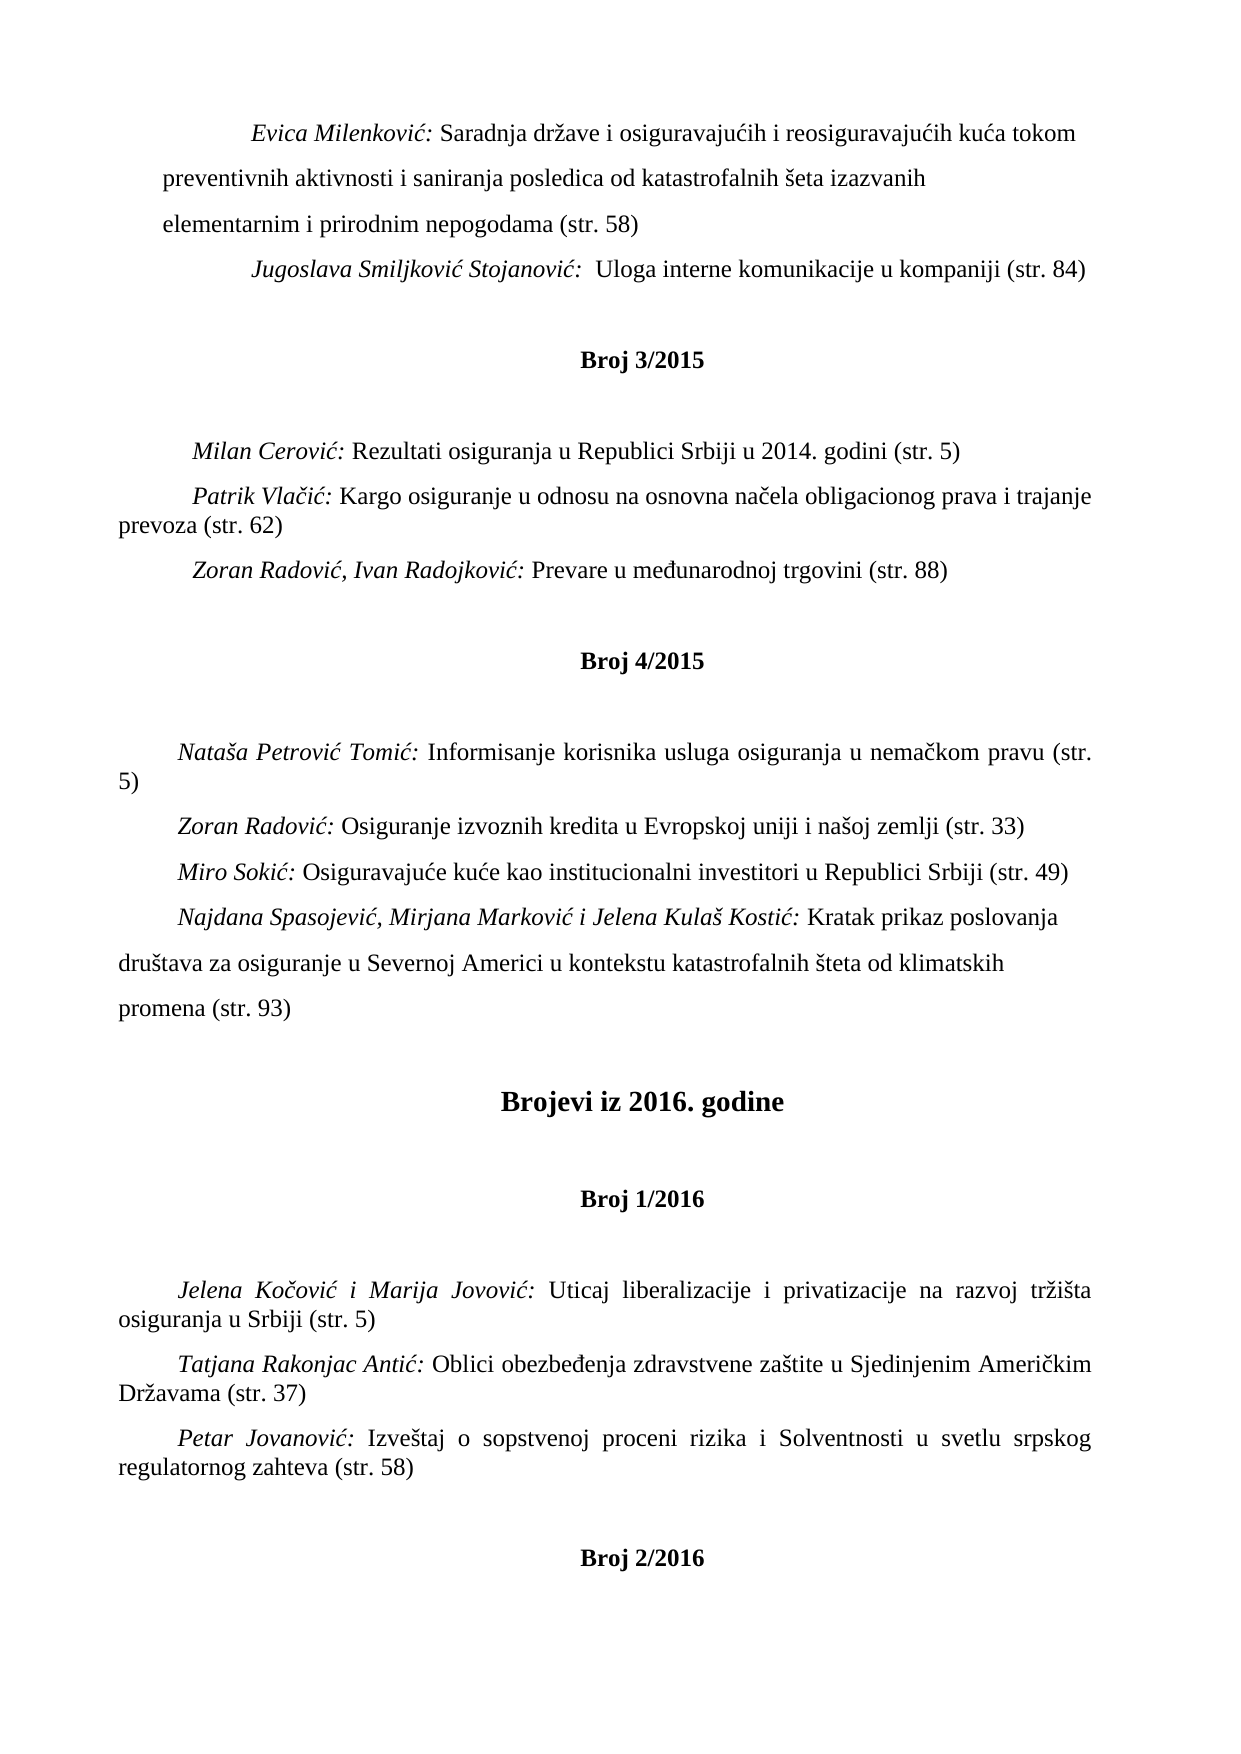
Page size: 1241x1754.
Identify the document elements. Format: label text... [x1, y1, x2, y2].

text Broj 1/2016 [192, 1184, 1093, 1213]
text Jugoslava Smiljković Stojanović: Uloga interne komunikacije u kompaniji (str. 84) [177, 254, 1093, 283]
text Milan Cerović: Rezultati osiguranja u Republici Srbiji u 2014. godini (str. 5) [192, 436, 1093, 465]
text elementarnim i prirodnim nepogodama (str. 58) [162, 209, 1093, 238]
text Zoran Radović: Osiguranje izvoznih kredita u Evropskoj uniji i našoj zemlji (str. 33) [118, 811, 1093, 840]
text promena (str. 93) [118, 993, 1093, 1022]
text društava za osiguranje u Severnoj Americi u kontekstu katastrofalnih šteta od klimatskih [118, 948, 1093, 976]
text Petar Jovanović: Izveštaj o sopstvenoj proceni rizika i Solventnosti u svetlu srpskog regulatornog zahteva (str. 58) [118, 1423, 1093, 1481]
text Brojevi iz 2016. godine [192, 1084, 1093, 1117]
text Nataša Petrović Tomić: Informisanje korisnika usluga osiguranja u nemačkom pravu (str. 5) [118, 737, 1093, 795]
text Miro Sokić: Osiguravajuće kuće kao institucionalni investitori u Republici Srbiji (str. 49) [118, 857, 1093, 886]
text Broj 4/2015 [192, 646, 1093, 675]
text Zoran Radović, Ivan Radojković: Prevare u međunarodnoj trgovini (str. 88) [192, 556, 1093, 584]
text Evica Milenković: Saradnja države i osiguravajućih i reosiguravajućih kuća tokom [177, 118, 1093, 147]
text Tatjana Rakonjac Antić: Oblici obezbeđenja zdravstvene zaštite u Sjedinjenim Američkim Državama (str. 37) [118, 1349, 1093, 1407]
text Broj 3/2015 [192, 345, 1093, 374]
text preventivnih aktivnosti i saniranja posledica od katastrofalnih šeta izazvanih [162, 163, 1093, 192]
text Patrik Vlačić: Kargo osiguranje u odnosu na osnovna načela obligacionog prava i trajanje prevoza (str. 62) [118, 481, 1093, 539]
text Najdana Spasojević, Mirjana Marković i Jelena Kulaš Kostić: Kratak prikaz poslovanja [118, 902, 1093, 931]
text Broj 2/2016 [192, 1543, 1093, 1572]
text Jelena Kočović i Marija Jovović: Uticaj liberalizacije i privatizacije na razvoj tržišta osiguranja u Srbiji (str. 5) [118, 1275, 1093, 1333]
